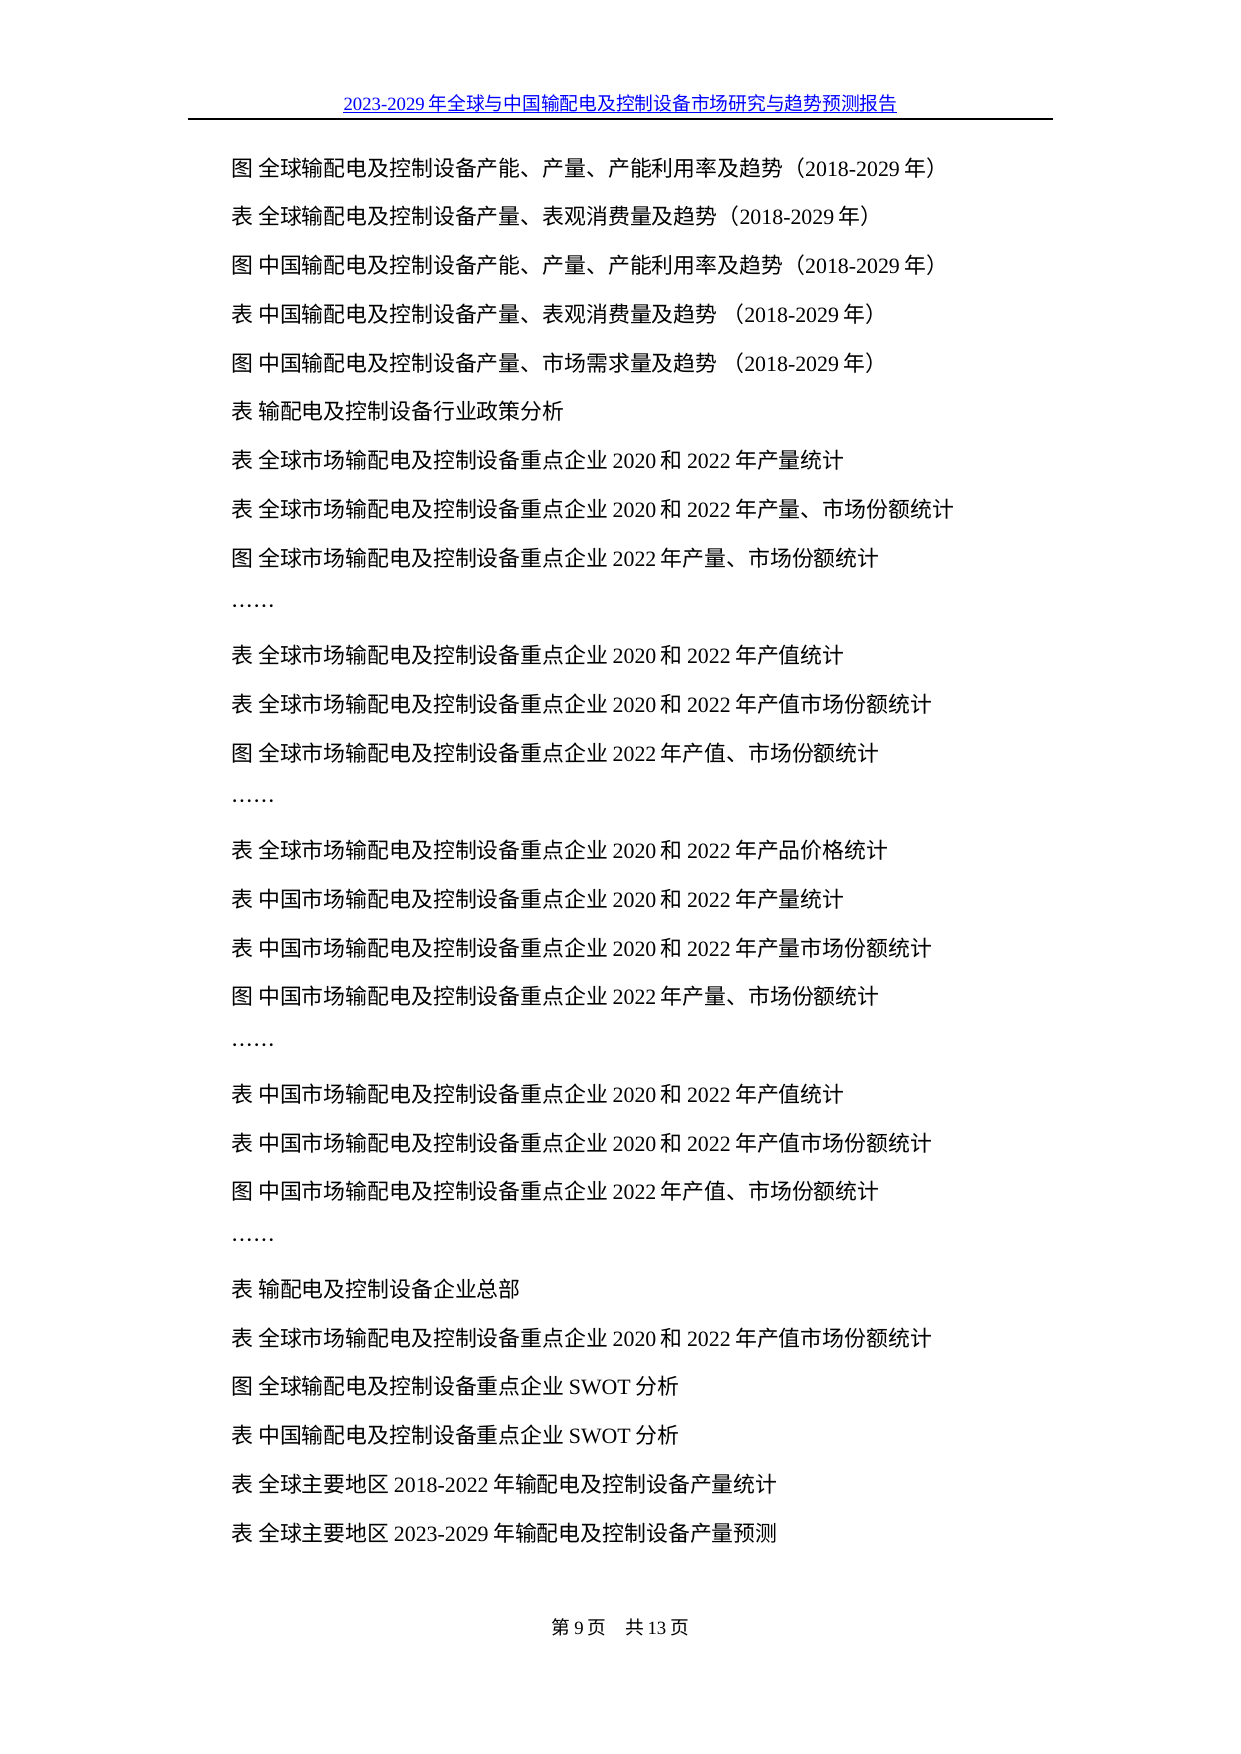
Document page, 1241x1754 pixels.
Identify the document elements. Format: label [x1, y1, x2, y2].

text [187, 150, 1053, 1548]
